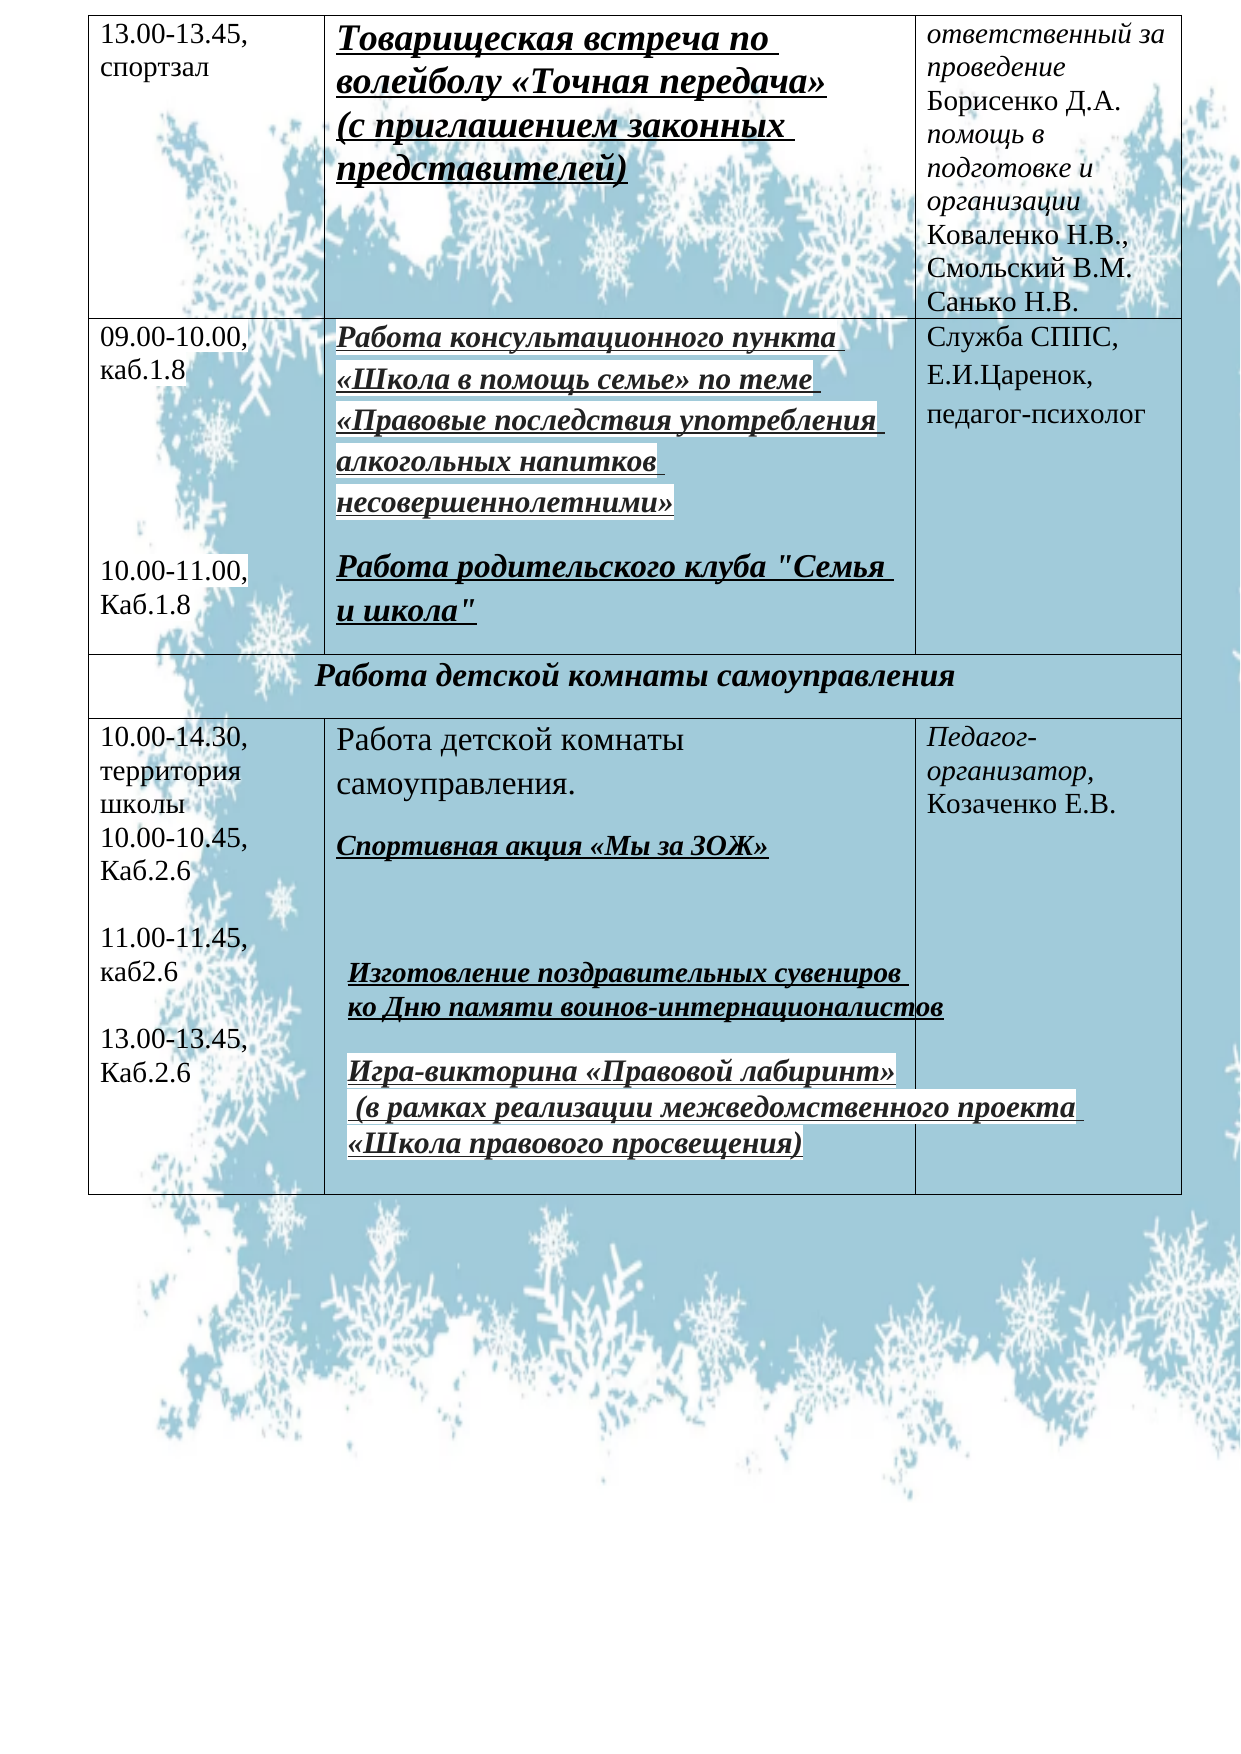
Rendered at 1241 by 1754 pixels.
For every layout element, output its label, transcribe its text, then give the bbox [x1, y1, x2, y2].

table_cell 10.00-14.30, территория школы 10.00-10.45, Каб.2.6 11.00-11.45, каб2.6 13.00-13.45, Каб.2.6 [89, 719, 324, 1194]
table_cell 09.00-10.00, каб.1.8 10.00-11.00, Каб.1.8 [89, 319, 324, 654]
table_cell Работа детской комнаты самоуправления. Спортивная акция «Мы за ЗОЖ» [325, 719, 915, 1194]
table_cell Товарищеская встреча по волейболу «Точная передача» (с приглашением законных представителей) [325, 16, 915, 318]
table_cell Служба СППС, Е.И.Царенок, педагог-психолог [916, 319, 1181, 654]
table_cell Работа консультационного пункта «Школа в помощь семье» по теме «Правовые последствия употребления алкогольных напитков несовершеннолетними» Работа родительского клуба "Семья и школа" [325, 319, 915, 654]
table_cell 13.00-13.45, спортзал [89, 16, 324, 318]
picture [111, 15, 1241, 1555]
table_cell ответственный за проведение Борисенко Д.А. помощь в подготовке и организации Коваленко Н.В., Смольский В.М. Санько Н.В. [916, 16, 1181, 318]
table_cell Педагог-организатор, Козаченко Е.В. [916, 719, 1181, 1194]
table_cell Работа детской комнаты самоуправления [89, 655, 1181, 718]
